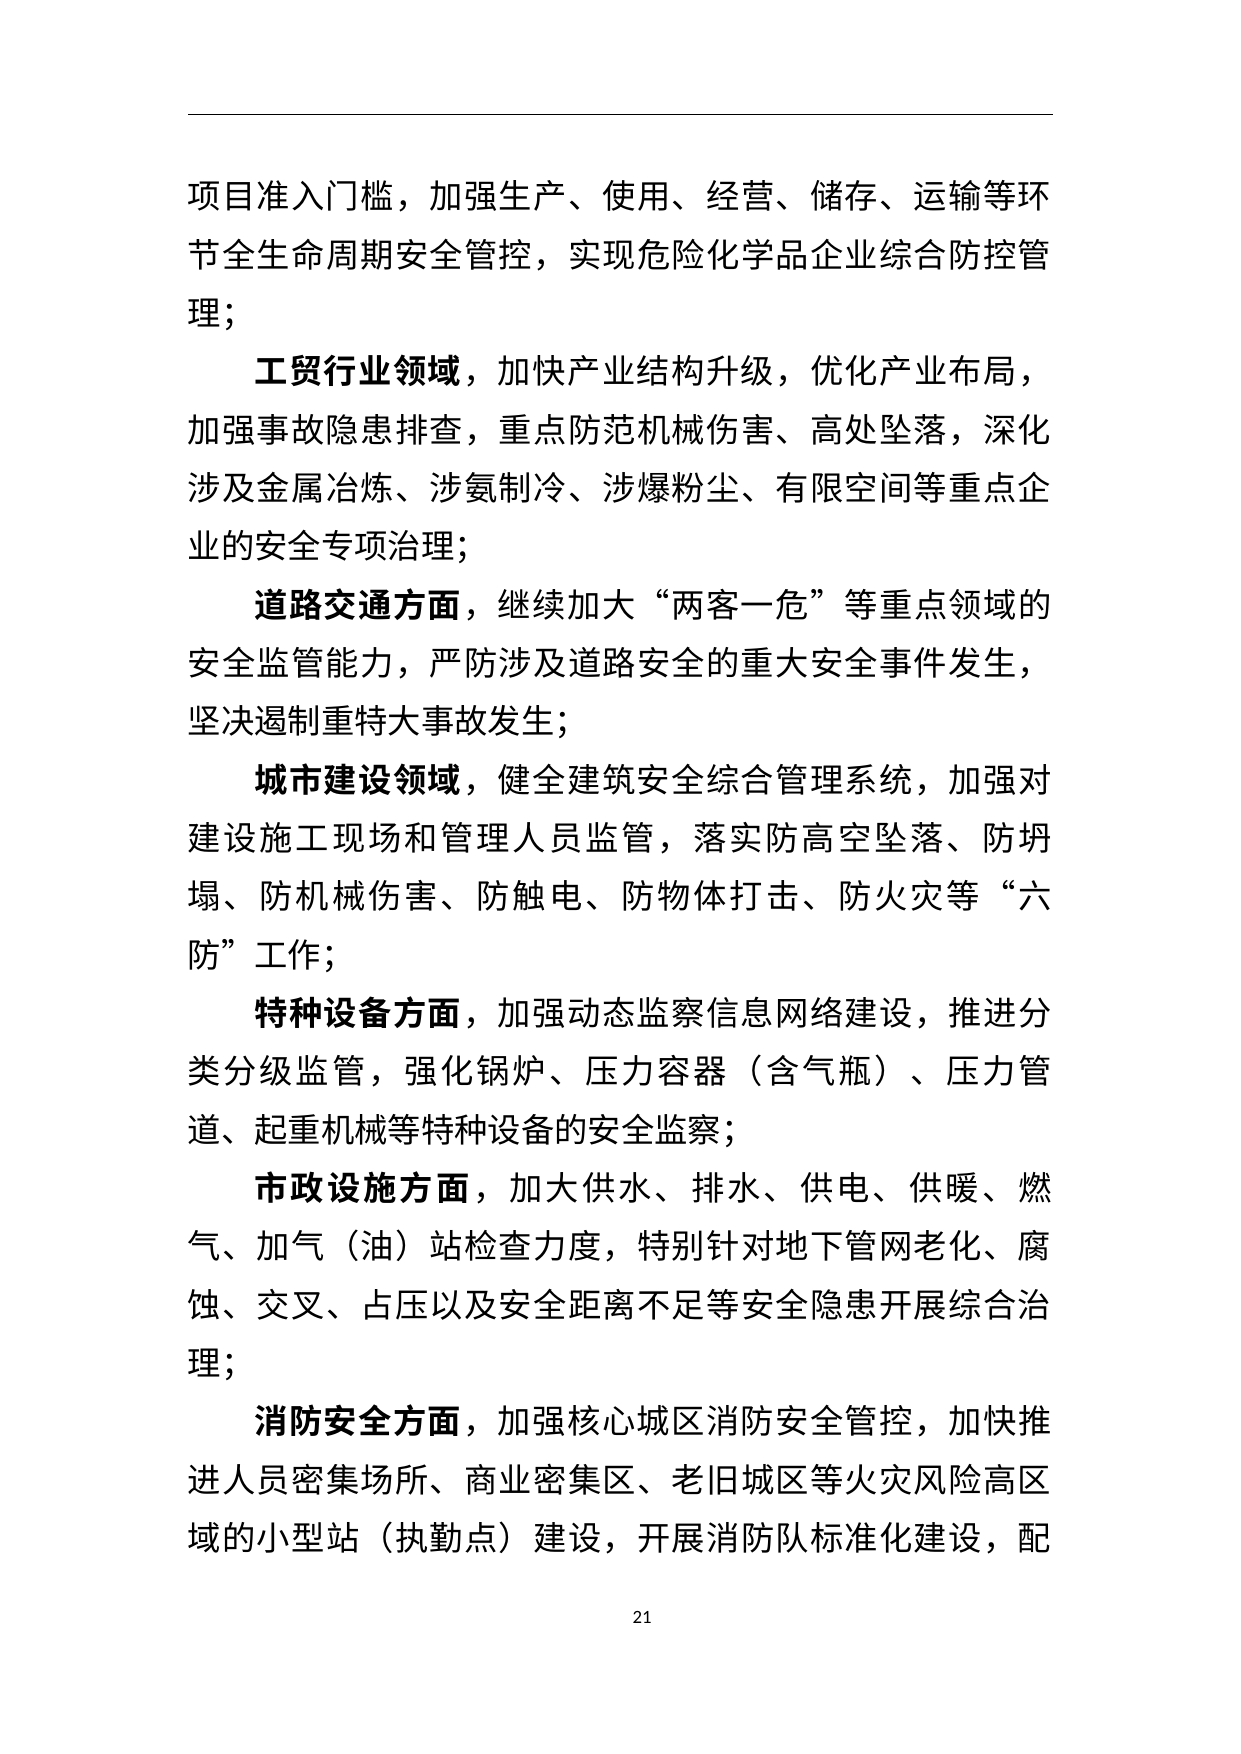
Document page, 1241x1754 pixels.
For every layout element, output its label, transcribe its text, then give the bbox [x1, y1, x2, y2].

list 市政设施方面，加大供水、排水、供电、供暖、燃气、加气（油）站检查力度，特别针对地下管网老化、腐蚀、交叉、占压以及安全距离不足等安全隐患开展综合治理； [187, 1154, 1053, 1387]
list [187, 1387, 1053, 1562]
list 特种设备方面，加强动态监察信息网络建设，推进分类分级监管，强化锅炉、压力容器（含气瓶）、压力管道、起重机械等特种设备的安全监察； [187, 979, 1053, 1154]
list 城市建设领域，健全建筑安全综合管理系统，加强对建设施工现场和管理人员监管，落实防高空坠落、防坍塌、防机械伤害、防触电、防物体打击、防火灾等“六防”工作； [187, 745, 1053, 979]
list 道路交通方面，继续加大“两客一危”等重点领域的安全监管能力，严防涉及道路安全的重大安全事件发生，坚决遏制重特大事故发生； [187, 570, 1053, 745]
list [187, 162, 1053, 337]
list 工贸行业领域，加快产业结构升级，优化产业布局，加强事故隐患排查，重点防范机械伤害、高处坠落，深化涉及金属冶炼、涉氨制冷、涉爆粉尘、有限空间等重点企业的安全专项治理； [187, 337, 1053, 570]
